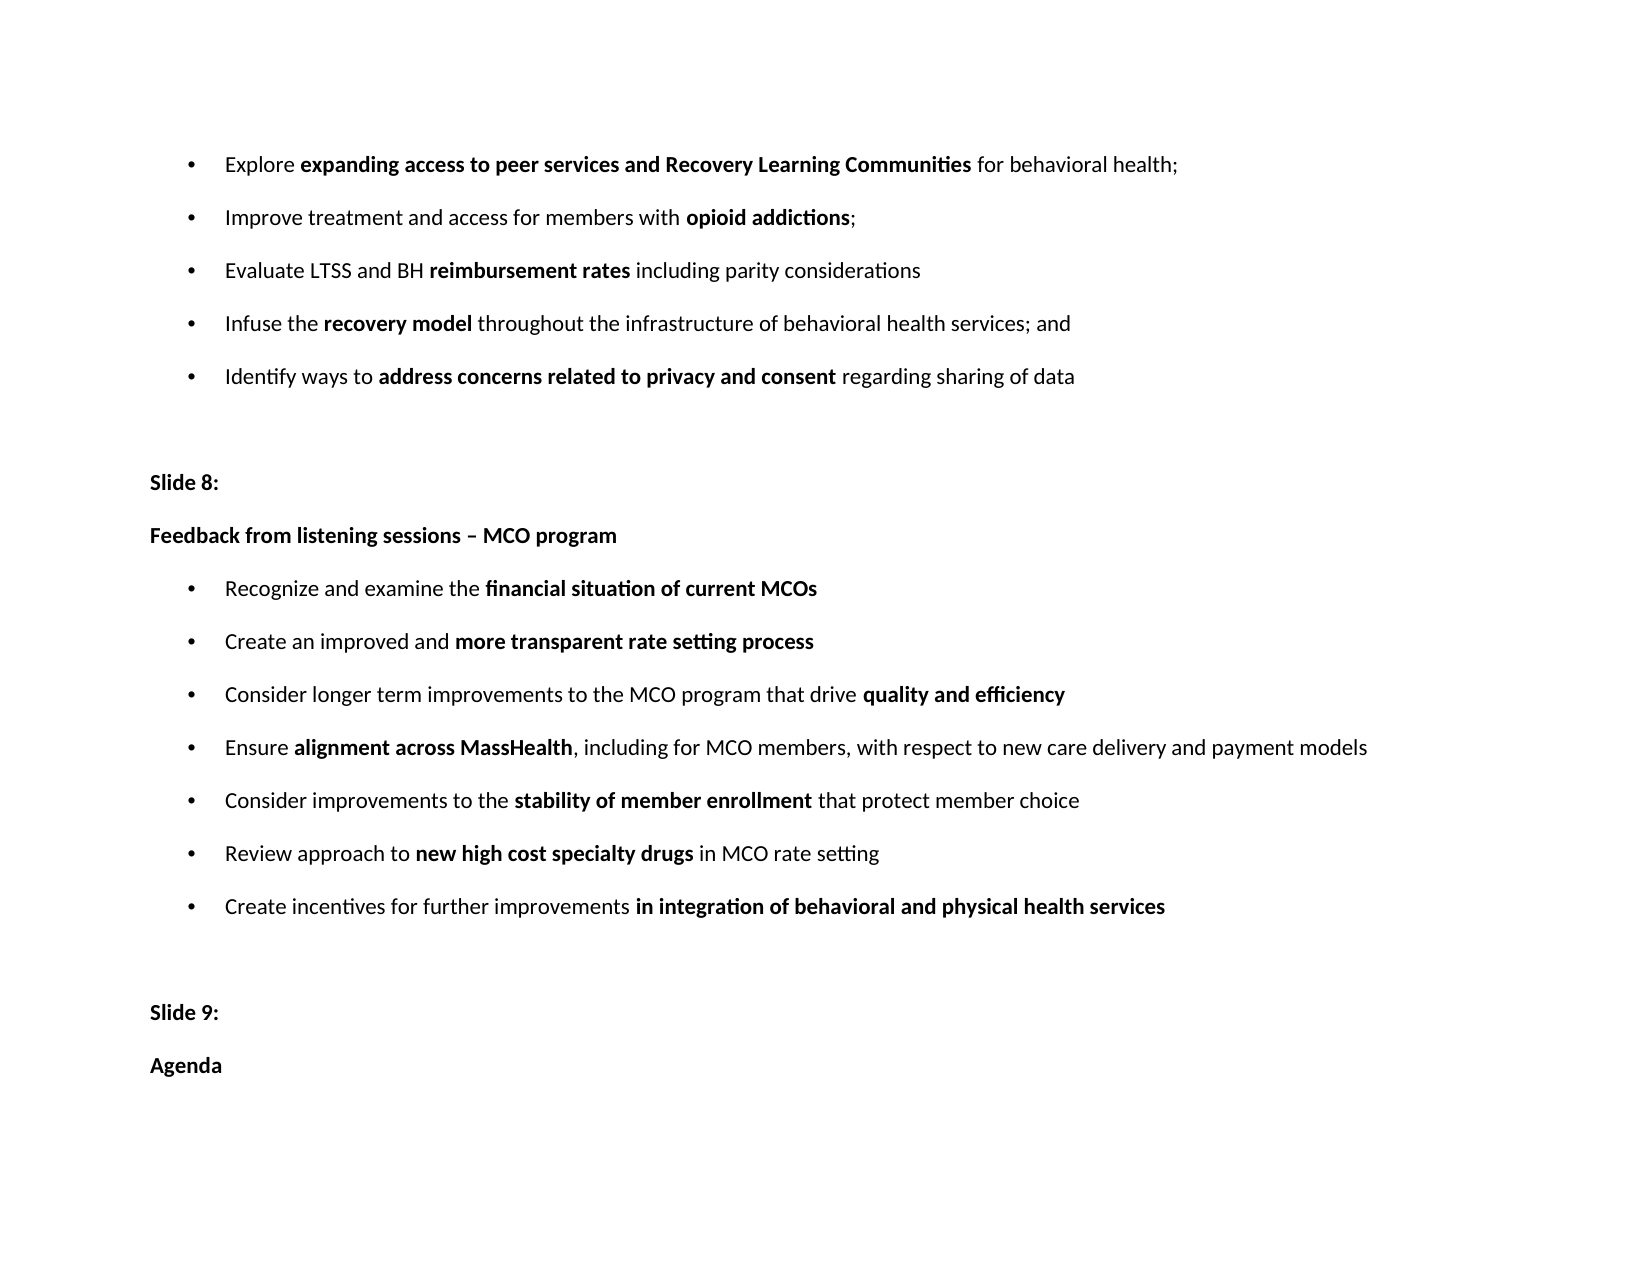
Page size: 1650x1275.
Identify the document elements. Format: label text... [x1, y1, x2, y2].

list Ensure alignment across MassHealth, including for MCO members, with respect to new care delivery and payment models [187, 733, 1500, 761]
list Evaluate LTSS and BH reimbursement rates including parity considerations [187, 256, 1500, 284]
text Slide 8: [150, 468, 1500, 496]
list Consider improvements to the stability of member enrollment that protect member choice [187, 786, 1500, 814]
list Identify ways to address concerns related to privacy and consent regarding sharing of data [187, 362, 1500, 390]
text Slide 9: [150, 998, 1500, 1026]
list Recognize and examine the financial situation of current MCOs [187, 574, 1500, 602]
list Create an improved and more transparent rate setting process [187, 627, 1500, 655]
list Create incentives for further improvements in integration of behavioral and physical health services [187, 892, 1500, 920]
list Consider longer term improvements to the MCO program that drive quality and efficiency [187, 680, 1500, 708]
list Explore expanding access to peer services and Recovery Learning Communities for behavioral health; [187, 150, 1500, 178]
text Feedback from listening sessions – MCO program [150, 521, 1500, 549]
text Agenda [150, 1051, 1500, 1079]
list Improve treatment and access for members with opioid addictions; [187, 203, 1500, 231]
list Infuse the recovery model throughout the infrastructure of behavioral health services; and [187, 309, 1500, 337]
list Review approach to new high cost specialty drugs in MCO rate setting [187, 839, 1500, 867]
